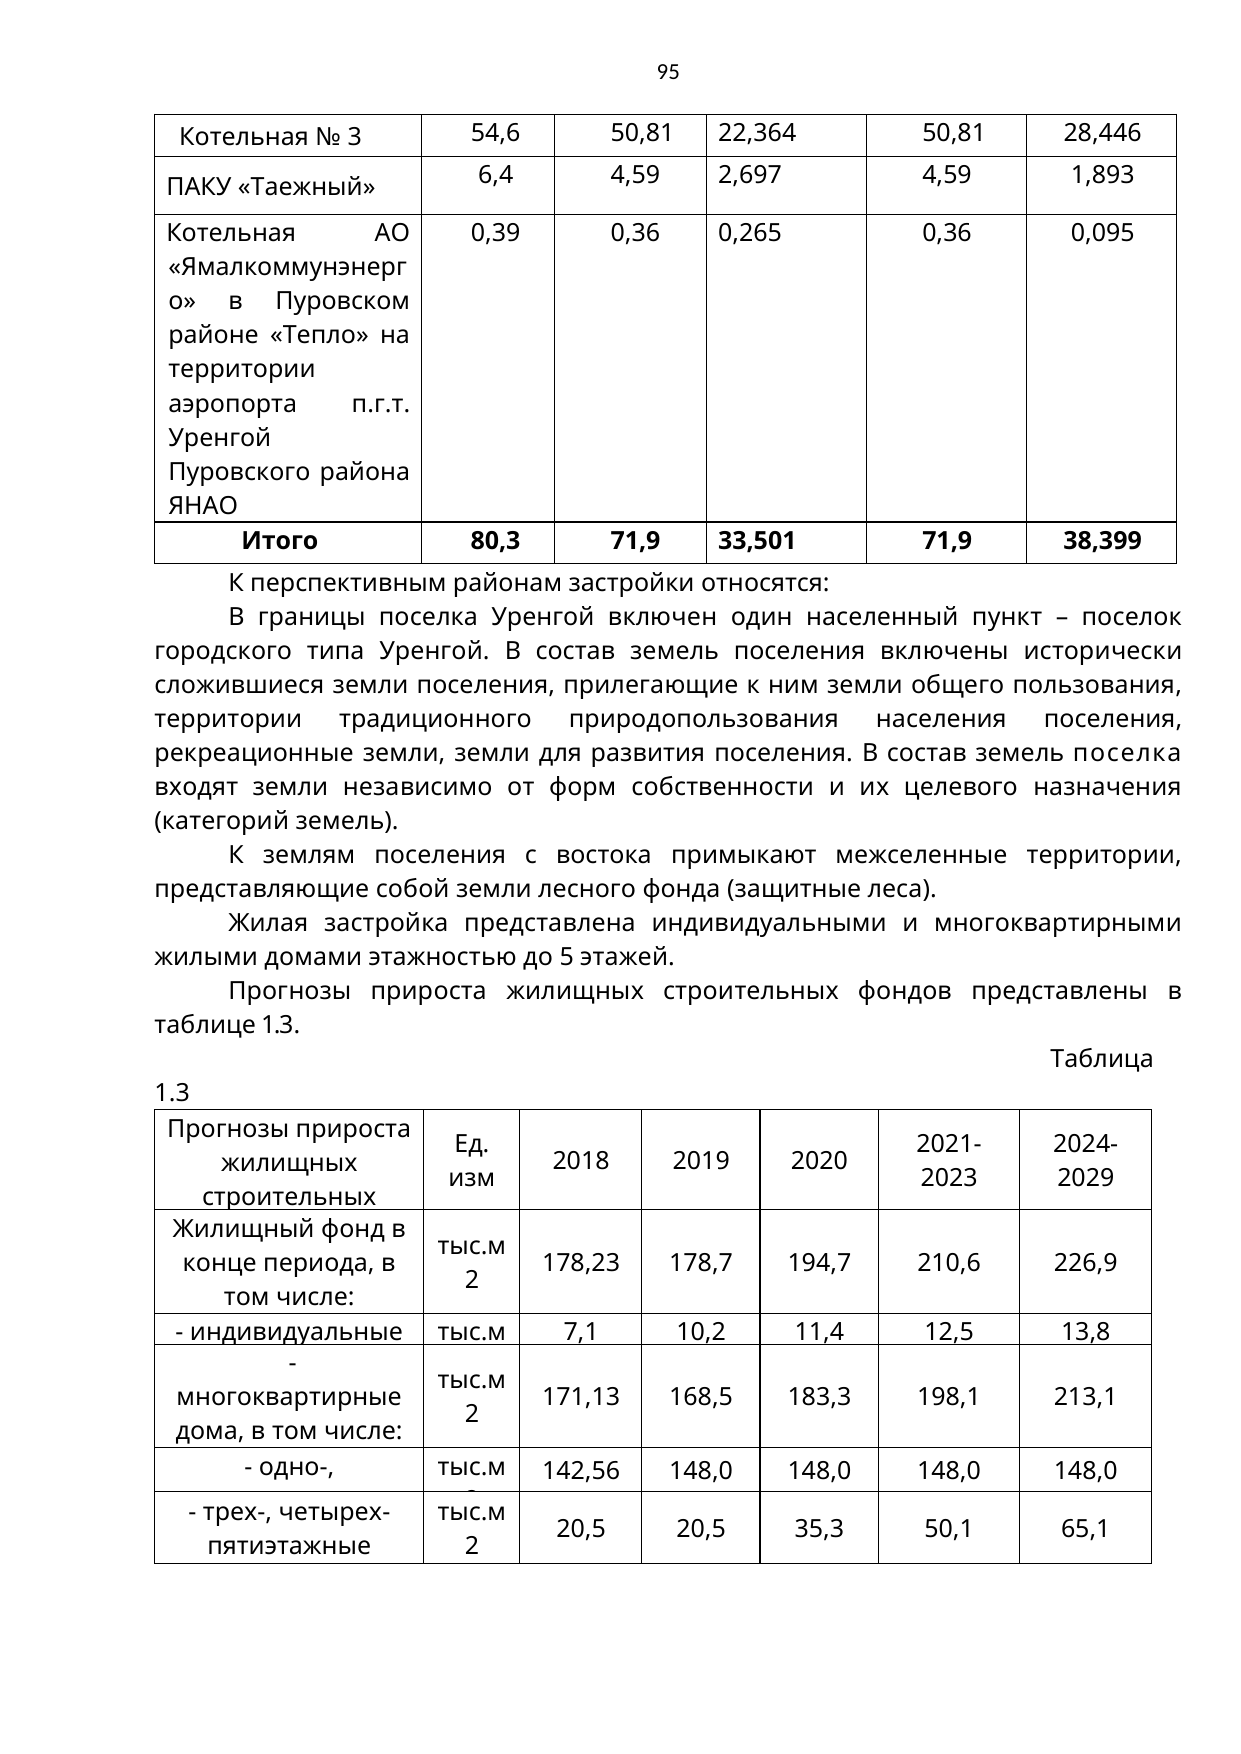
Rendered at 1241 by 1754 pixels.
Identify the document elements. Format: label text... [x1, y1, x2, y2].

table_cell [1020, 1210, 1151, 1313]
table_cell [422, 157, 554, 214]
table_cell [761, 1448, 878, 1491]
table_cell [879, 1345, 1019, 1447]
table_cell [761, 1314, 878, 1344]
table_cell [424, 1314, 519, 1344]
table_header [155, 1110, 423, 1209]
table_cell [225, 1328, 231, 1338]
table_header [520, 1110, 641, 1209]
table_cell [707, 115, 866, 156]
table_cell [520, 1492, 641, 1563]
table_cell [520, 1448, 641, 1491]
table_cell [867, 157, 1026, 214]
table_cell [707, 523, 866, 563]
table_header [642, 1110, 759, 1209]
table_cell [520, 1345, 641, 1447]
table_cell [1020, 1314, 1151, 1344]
text Жилая застройка представлена индивидуальными и многоквартирными жилыми домами этажностью до 5 этажей. [154, 905, 1182, 973]
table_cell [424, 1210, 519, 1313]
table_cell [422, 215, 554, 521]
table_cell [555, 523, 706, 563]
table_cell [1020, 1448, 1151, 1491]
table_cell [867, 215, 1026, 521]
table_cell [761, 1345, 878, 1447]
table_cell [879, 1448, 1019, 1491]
text Прогнозы прироста жилищных строительных фондов представлены в таблице 1.3. [154, 973, 1182, 1041]
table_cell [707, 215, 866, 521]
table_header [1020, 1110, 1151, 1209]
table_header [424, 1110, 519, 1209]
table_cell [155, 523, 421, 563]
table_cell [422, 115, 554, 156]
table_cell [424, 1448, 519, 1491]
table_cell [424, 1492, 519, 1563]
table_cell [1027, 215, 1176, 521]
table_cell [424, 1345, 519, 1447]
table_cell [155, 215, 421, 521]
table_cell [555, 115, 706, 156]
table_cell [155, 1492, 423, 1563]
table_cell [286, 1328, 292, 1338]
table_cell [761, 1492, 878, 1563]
text К перспективным районам застройки относятся: [154, 564, 1182, 598]
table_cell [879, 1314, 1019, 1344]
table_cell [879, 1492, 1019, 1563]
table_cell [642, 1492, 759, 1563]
text В границы поселка Уренгой включен один населенный пункт – поселок городского типа Уренгой. В состав земель поселения включены исторически сложившиеся земли поселения, прилегающие к ним земли общего пользования, территории традиционного природопользования населения поселения, рекреационные земли, земли для развития поселения. В состав земель поселка входят земли независимо от форм собственности и их целевого назначения (категорий земель). [154, 598, 1182, 837]
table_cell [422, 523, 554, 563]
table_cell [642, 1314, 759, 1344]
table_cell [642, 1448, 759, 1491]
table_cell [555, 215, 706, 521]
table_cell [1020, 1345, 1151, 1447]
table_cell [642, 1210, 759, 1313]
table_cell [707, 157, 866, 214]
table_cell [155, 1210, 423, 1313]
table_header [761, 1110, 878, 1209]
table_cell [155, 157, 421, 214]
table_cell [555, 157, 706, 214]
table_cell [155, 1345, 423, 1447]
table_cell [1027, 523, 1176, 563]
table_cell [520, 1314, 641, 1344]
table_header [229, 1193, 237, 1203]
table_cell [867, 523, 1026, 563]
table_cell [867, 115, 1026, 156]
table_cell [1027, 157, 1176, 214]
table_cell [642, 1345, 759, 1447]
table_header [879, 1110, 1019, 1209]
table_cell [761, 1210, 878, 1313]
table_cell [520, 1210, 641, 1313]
text Таблица 1.3 [154, 1041, 1159, 1109]
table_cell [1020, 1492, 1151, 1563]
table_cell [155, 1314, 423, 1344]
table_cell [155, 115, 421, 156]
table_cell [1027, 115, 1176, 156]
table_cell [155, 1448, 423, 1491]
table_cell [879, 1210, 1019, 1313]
text К землям поселения с востока примыкают межселенные территории, представляющие собой земли лесного фонда (защитные леса). [154, 837, 1182, 905]
